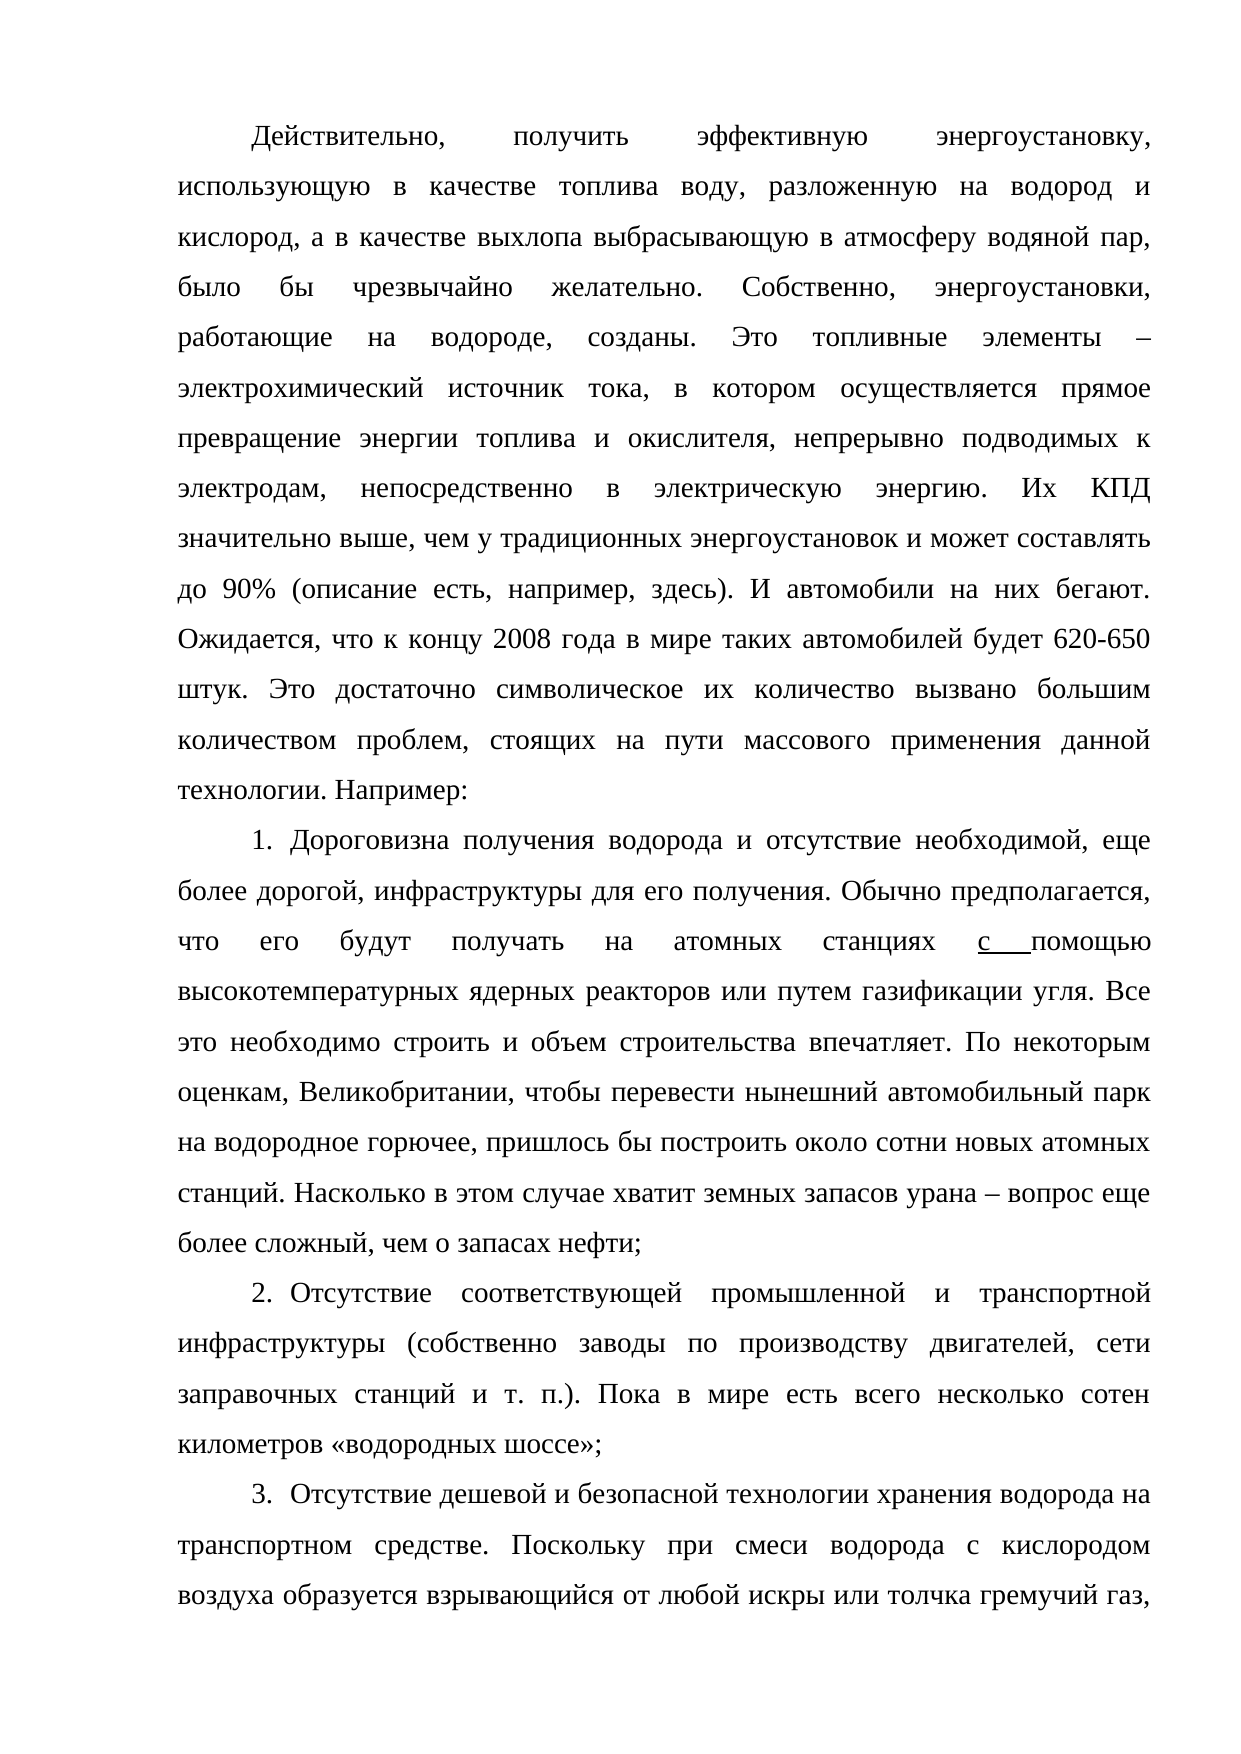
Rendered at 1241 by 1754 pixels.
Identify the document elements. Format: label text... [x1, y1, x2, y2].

list Дороговизна получения водорода и отсутствие необходимой, еще более дорогой, инфраструктуры для его получения. Обычно предполагается, что его будут получать на атомных станциях с помощью высокотемпературных ядерных реакторов или путем газификации угля. Все это необходимо строить и объем строительства впечатляет. По некоторым оценкам, Великобритании, чтобы перевести нынешний автомобильный парк на водородное горючее, пришлось бы построить около сотни новых атомных станций. Насколько в этом случае хватит земных запасов урана – вопрос еще более сложный, чем о запасах нефти; [177, 822, 1152, 1258]
list Отсутствие соответствующей промышленной и транспортной инфраструктуры (собственно заводы по производству двигателей, сети заправочных станций и т. п.). Пока в мире есть всего несколько сотен километров «водородных шоссе»; [177, 1275, 1152, 1460]
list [177, 1477, 1152, 1611]
text Действительно, получить эффективную энергоустановку, использующую в качестве топлива воду, разложенную на водород и кислород, а в качестве выхлопа выбрасывающую в атмосферу водяной пар, было бы чрезвычайно желательно. Собственно, энергоустановки, работающие на водороде, созданы. Это топливные элементы – электрохимический источник тока, в котором осуществляется прямое превращение энергии топлива и окислителя, непрерывно подводимых к электродам, непосредственно в электрическую энергию. Их КПД значительно выше, чем у традиционных энергоустановок и может составлять до 90% (описание есть, например, здесь). И автомобили на них бегают. Ожидается, что к концу 2008 года в мире таких автомобилей будет 620-650 штук. Это достаточно символическое их количество вызвано большим количеством проблем, стоящих на пути массового применения данной технологии. Например: [177, 118, 1152, 806]
